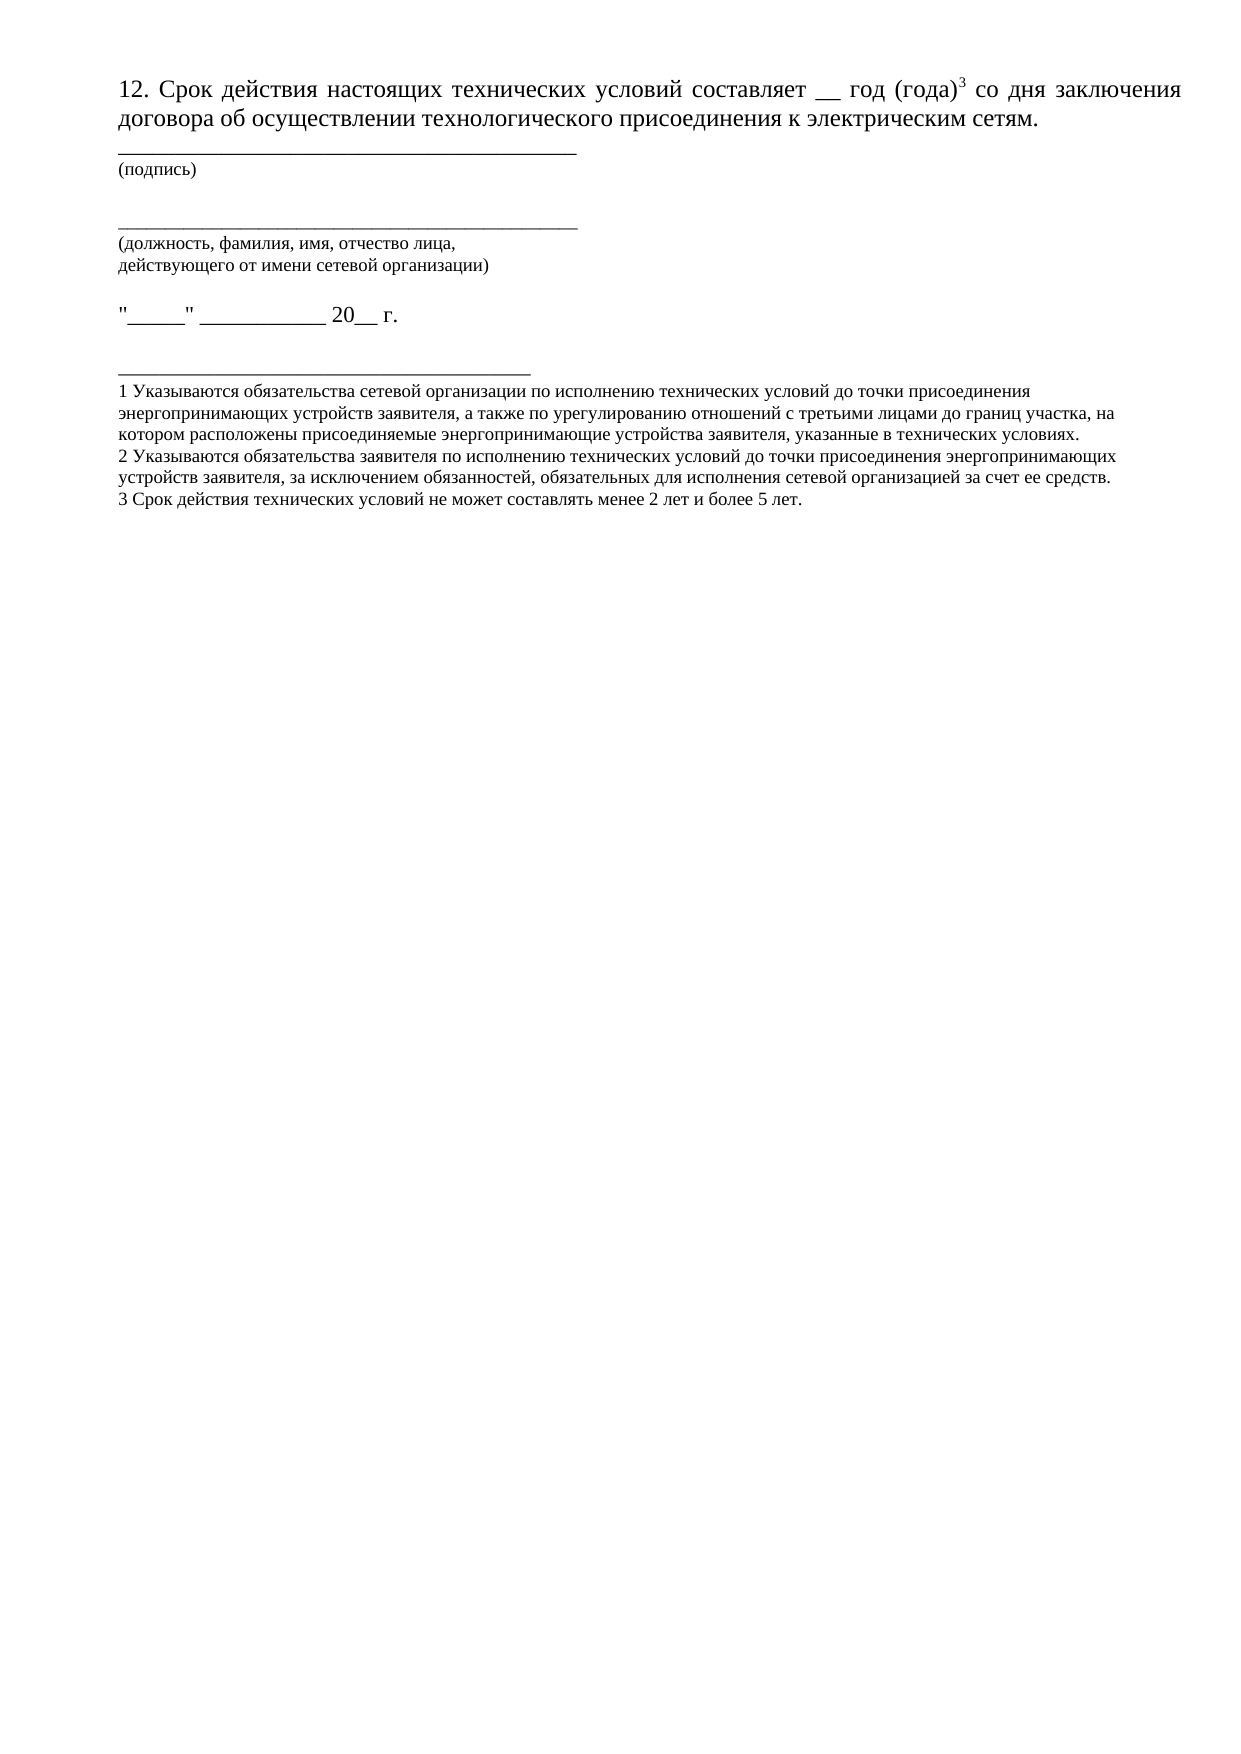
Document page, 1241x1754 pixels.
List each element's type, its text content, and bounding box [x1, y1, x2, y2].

text (должность, фамилия, имя, отчество лица, [118, 232, 1181, 253]
text 3 Срок действия технических условий не может составлять менее 2 лет и более 5 лет. [118, 488, 1181, 509]
text "_____" ___________ 20__ г. [118, 301, 1181, 328]
text действующего от имени сетевой организации) [118, 253, 1181, 275]
text (подпись) [118, 158, 1181, 179]
text 2 Указываются обязательства заявителя по исполнению технических условий до точки присоединения энергопринимающих устройств заявителя, за исключением обязанностей, обязательных для исполнения сетевой организацией за счет ее средств. [118, 445, 1181, 488]
text 12. Срок действия настоящих технических условий составляет __ год (года)3 со дня заключения договора об осуществлении технологического присоединения к электрическим сетям. [118, 74, 1181, 131]
text ______________________________ [118, 354, 1181, 380]
text _________________________________________________ [118, 210, 1181, 232]
text ________________________________________ [118, 131, 1181, 158]
text 1 Указываются обязательства сетевой организации по исполнению технических условий до точки присоединения энергопринимающих устройств заявителя, а также по урегулированию отношений с третьими лицами до границ участка, на котором расположены присоединяемые энергопринимающие устройства заявителя, указанные в технических условиях. [118, 380, 1181, 445]
